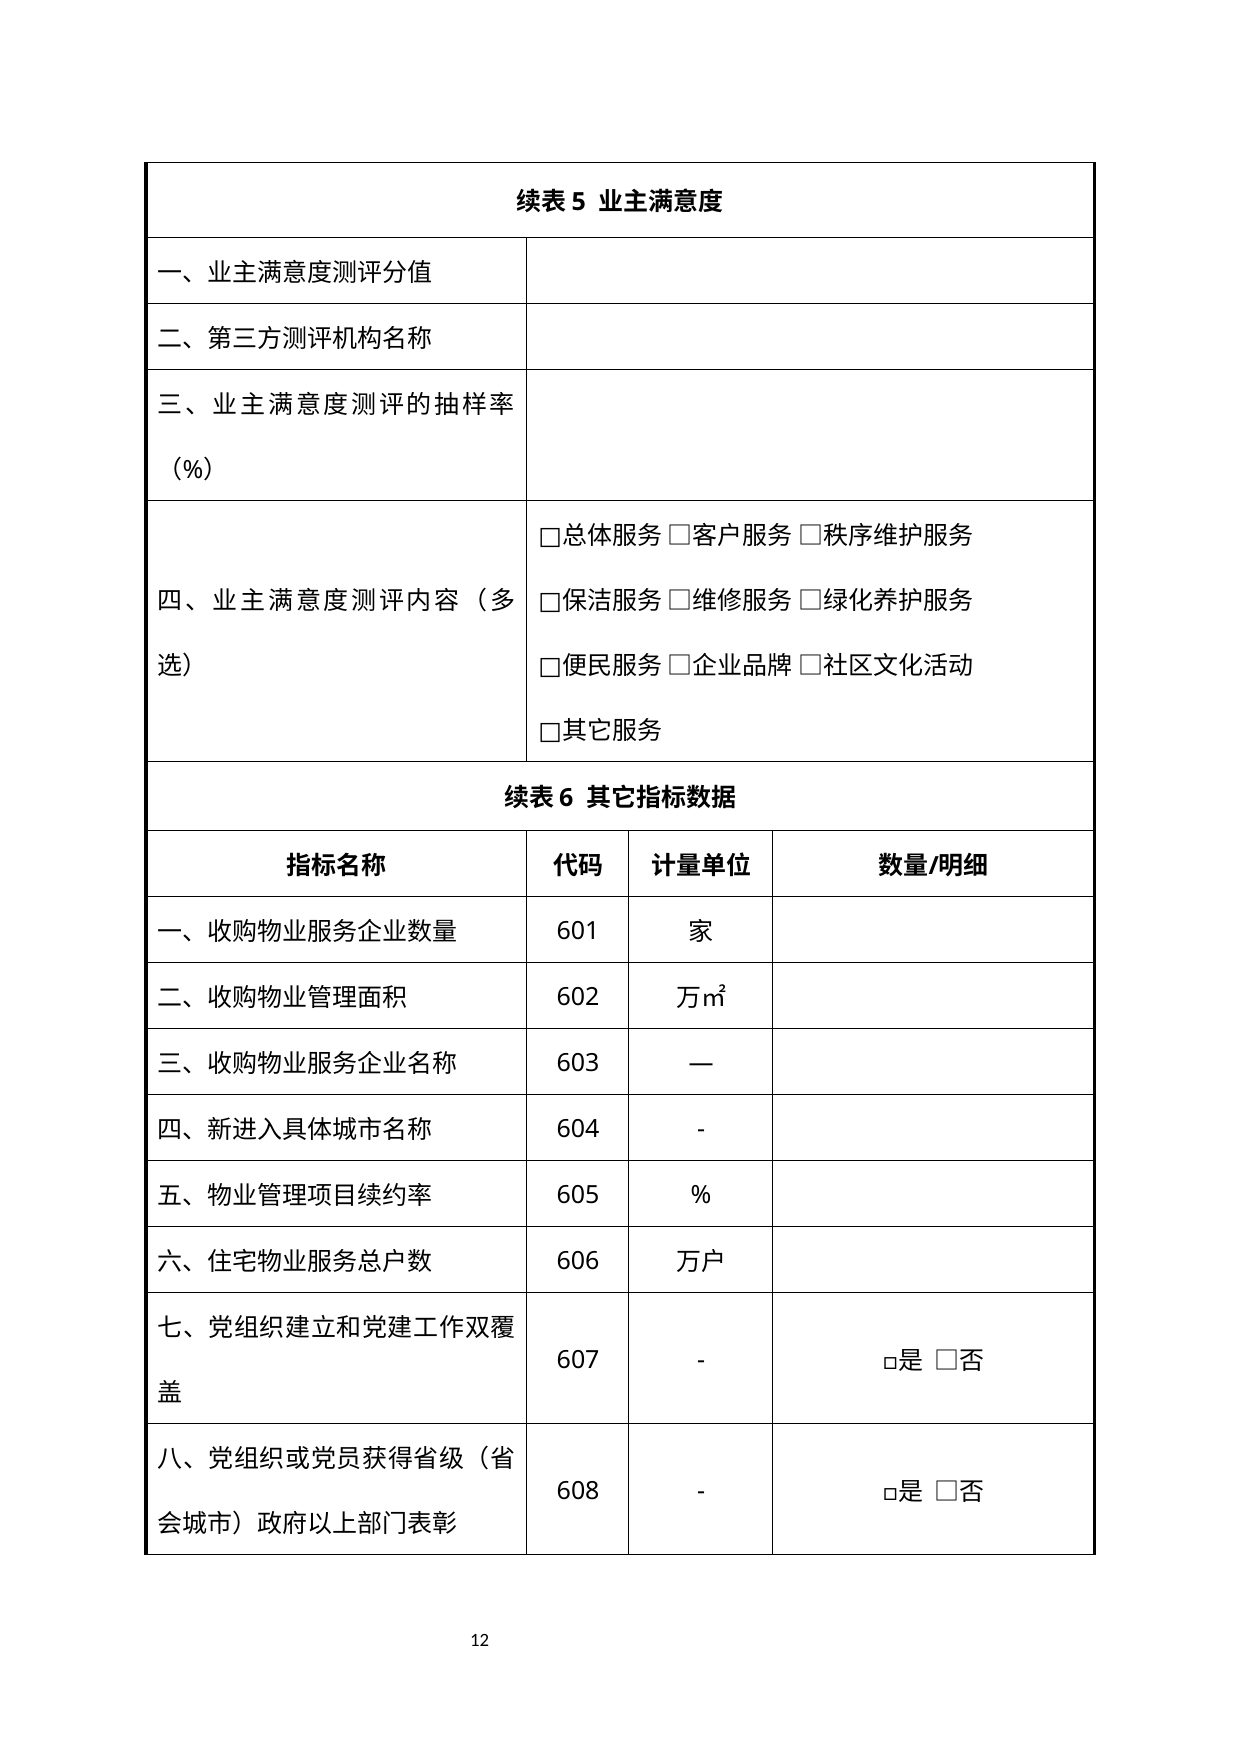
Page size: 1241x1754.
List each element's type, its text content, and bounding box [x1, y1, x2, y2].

table_cell 续表5 业主满意度 [148, 163, 1093, 237]
table_cell 三、收购物业服务企业名称 [148, 1029, 526, 1094]
table_cell 代码 [527, 831, 628, 896]
table_cell 五、物业管理项目续约率 [148, 1161, 526, 1226]
table_cell 602 [527, 963, 628, 1028]
table_cell 604 [527, 1095, 628, 1160]
table_cell [527, 370, 1093, 500]
table_cell 一、业主满意度测评分值 [148, 238, 526, 303]
table_cell - [629, 1293, 772, 1423]
table_cell [527, 304, 1093, 369]
table_cell 万㎡ [629, 963, 772, 1028]
table_cell 605 [527, 1161, 628, 1226]
table_cell □是 □否 [773, 1293, 1093, 1423]
table_cell - [629, 1424, 772, 1554]
table_cell 六、住宅物业服务总户数 [148, 1227, 526, 1292]
table_cell [773, 897, 1093, 962]
table_cell [773, 963, 1093, 1028]
table_cell 一、收购物业服务企业数量 [148, 897, 526, 962]
table_cell % [629, 1161, 772, 1226]
table_cell [773, 1029, 1093, 1094]
table_cell 七、党组织建立和党建工作双覆盖 [148, 1293, 526, 1423]
table_cell [527, 238, 1093, 303]
table_cell 续表6 其它指标数据 [148, 762, 1093, 830]
table_cell 数量/明细 [773, 831, 1093, 896]
table_cell 四、业主满意度测评内容（多选） [148, 501, 526, 761]
table_cell 607 [527, 1293, 628, 1423]
table_cell 家 [629, 897, 772, 962]
table_cell 601 [527, 897, 628, 962]
table_cell 万户 [629, 1227, 772, 1292]
table_cell 三、业主满意度测评的抽样率（%） [148, 370, 526, 500]
table_cell □是 □否 [773, 1424, 1093, 1554]
table_cell 八、党组织或党员获得省级（省会城市）政府以上部门表彰 [148, 1424, 526, 1554]
table_cell 计量单位 [629, 831, 772, 896]
table_cell - [629, 1095, 772, 1160]
table_cell [773, 1227, 1093, 1292]
table_cell 606 [527, 1227, 628, 1292]
table_cell □总体服务 □客户服务 □秩序维护服务 □保洁服务 □维修服务 □绿化养护服务 □便民服务 □企业品牌 □社区文化活动 □其它服务 [527, 501, 1093, 761]
table_cell 603 [527, 1029, 628, 1094]
table_cell [773, 1161, 1093, 1226]
table_cell 608 [527, 1424, 628, 1554]
table_cell [773, 1095, 1093, 1160]
table_cell 二、第三方测评机构名称 [148, 304, 526, 369]
table_cell 四、新进入具体城市名称 [148, 1095, 526, 1160]
table_cell 指标名称 [148, 831, 526, 896]
table_cell 二、收购物业管理面积 [148, 963, 526, 1028]
table_cell — [629, 1029, 772, 1094]
